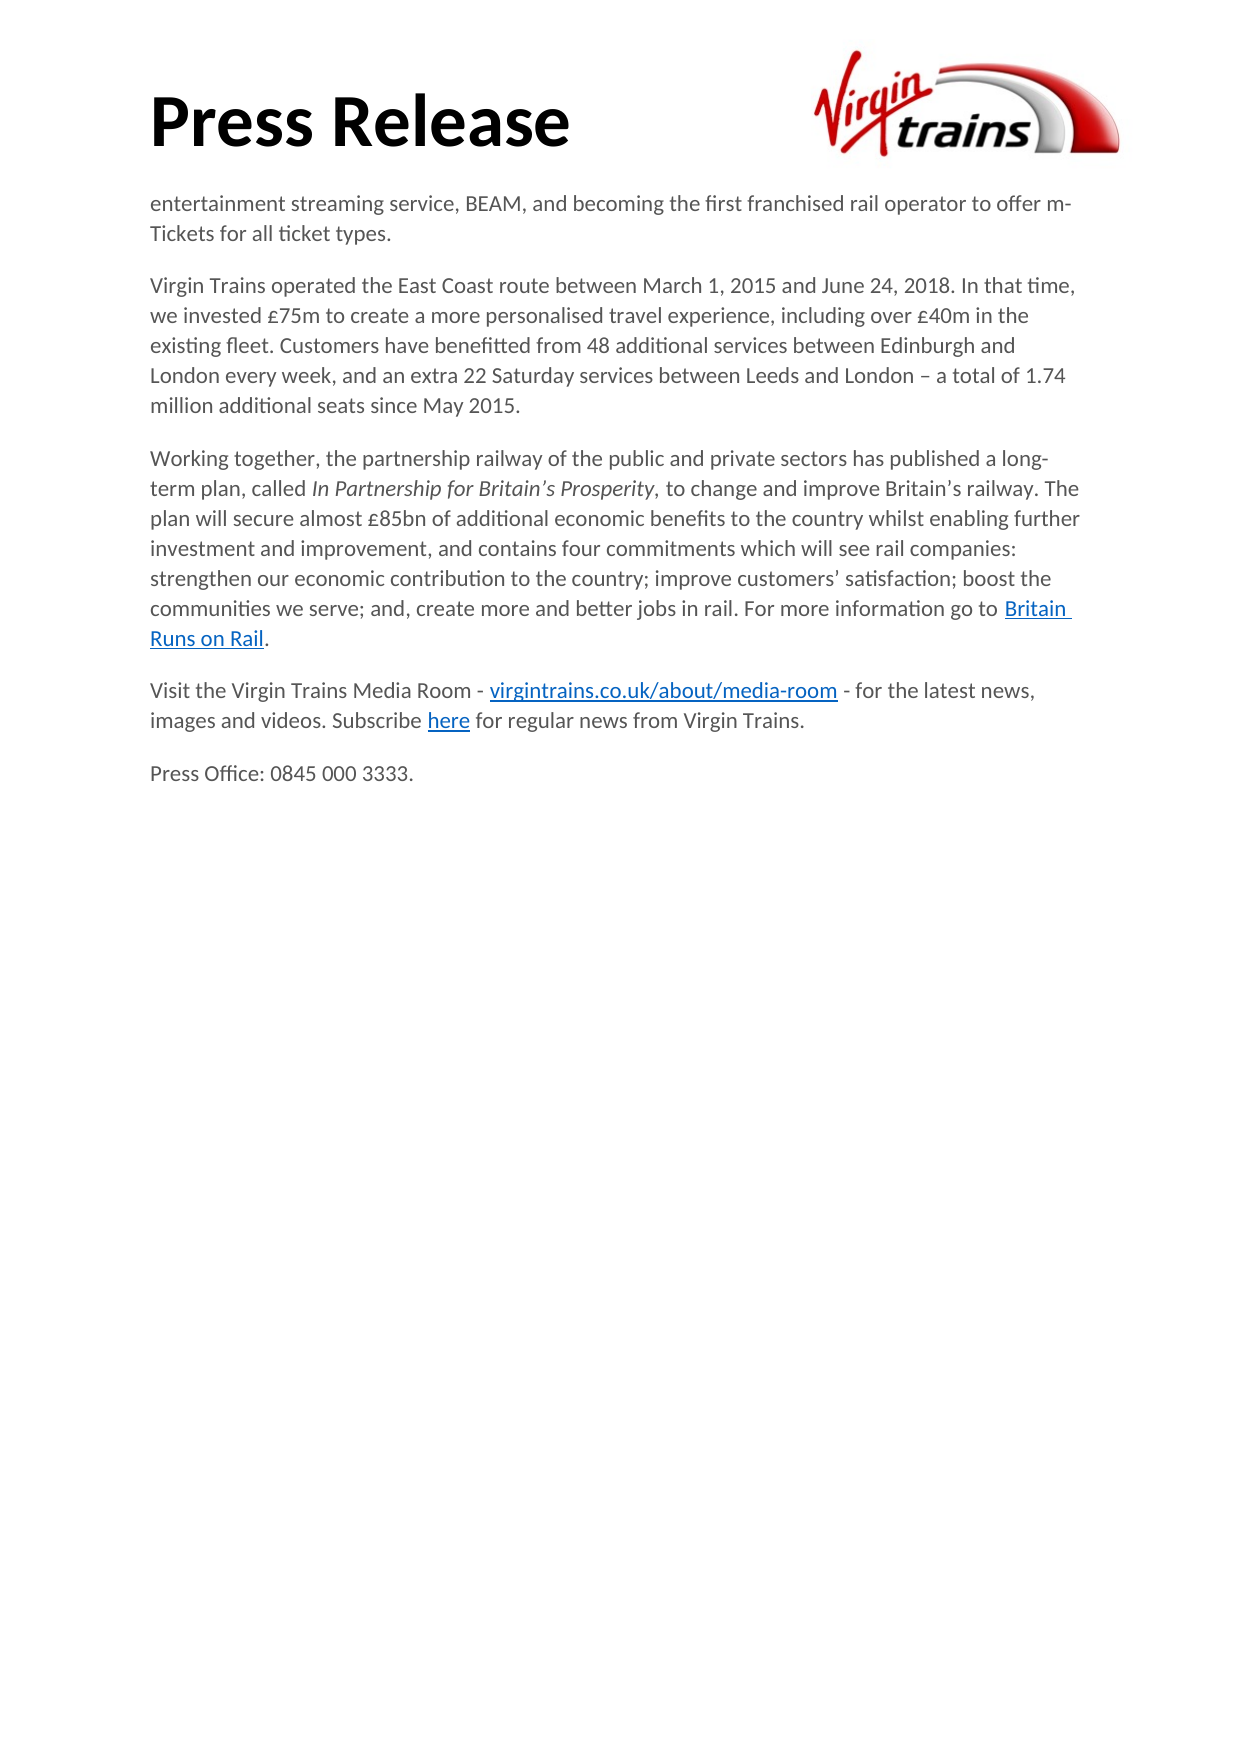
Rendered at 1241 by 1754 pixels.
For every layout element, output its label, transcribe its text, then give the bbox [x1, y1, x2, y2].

text Press Office: 0845 000 3333. [150, 757, 1090, 787]
text Virgin Trains operated the East Coast route between March 1, 2015 and June 24, 2018. In that time, we invested £75m to create a more personalised travel experience, including over £40m in the existing fleet. Customers have benefitted from 48 additional services between Edinburgh and London every week, and an extra 22 Saturday services between Leeds and London – a total of 1.74 million additional seats since May 2015. [150, 269, 1090, 419]
text Working together, the partnership railway of the public and private sectors has published a long-term plan, called In Partnership for Britain’s Prosperity, to change and improve Britain’s railway. The plan will secure almost £85bn of additional economic benefits to the country whilst enabling further investment and improvement, and contains four commitments which will see rail companies: strengthen our economic contribution to the country; improve customers’ satisfaction; boost the communities we serve; and, create more and better jobs in rail. For more information go to Britain Runs on Rail. [150, 442, 1090, 652]
text Visit the Virgin Trains Media Room - virgintrains.co.uk/about/media-room - for the latest news, images and videos. Subscribe here for regular news from Virgin Trains. [150, 674, 1090, 734]
picture [795, 39, 1138, 171]
